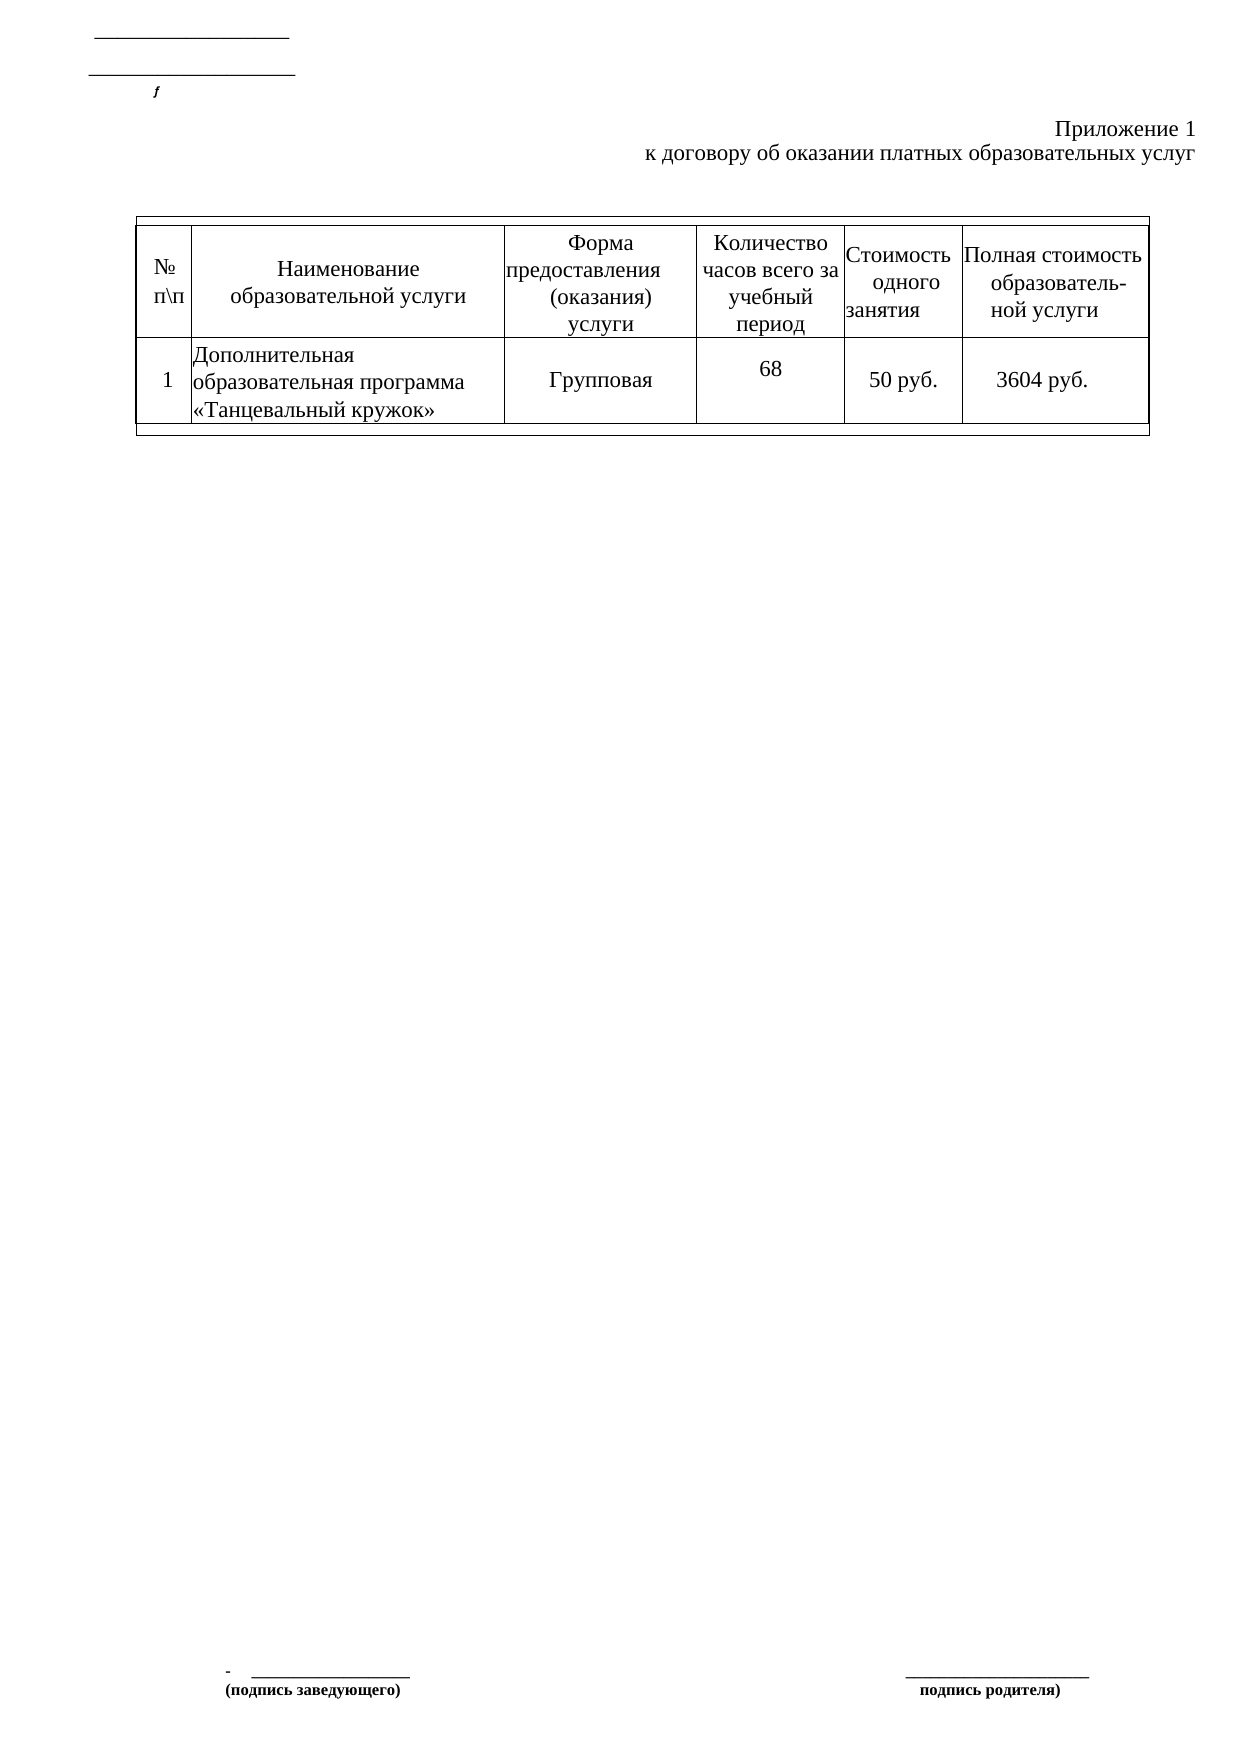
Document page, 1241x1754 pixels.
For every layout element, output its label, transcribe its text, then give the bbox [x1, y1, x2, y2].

text _________________ __________________ [89, 6, 1196, 81]
table_header Стоимость одного занятия [845, 226, 962, 337]
table_cell Групповая [505, 338, 696, 423]
text к договору об оказании платных образовательных услуг [89, 142, 1196, 164]
table_header № п\п [137, 226, 191, 337]
table_cell 1 [137, 338, 191, 423]
text Приложение 1 [89, 118, 1196, 141]
table_header Количество часов всего за учебный период [697, 226, 844, 337]
table_cell 50 руб. [845, 338, 962, 423]
table_header Полная стоимость образователь- ной услуги [963, 226, 1148, 337]
table_header Форма предоставления (оказания) услуги [505, 226, 696, 337]
table_cell 68 [697, 338, 844, 423]
table_header Наименование образовательной услуги [192, 226, 504, 337]
table_cell 3604 руб. [963, 338, 1148, 423]
table_cell Дополнительная образовательная программа «Танцевальный кружок» [192, 338, 504, 423]
